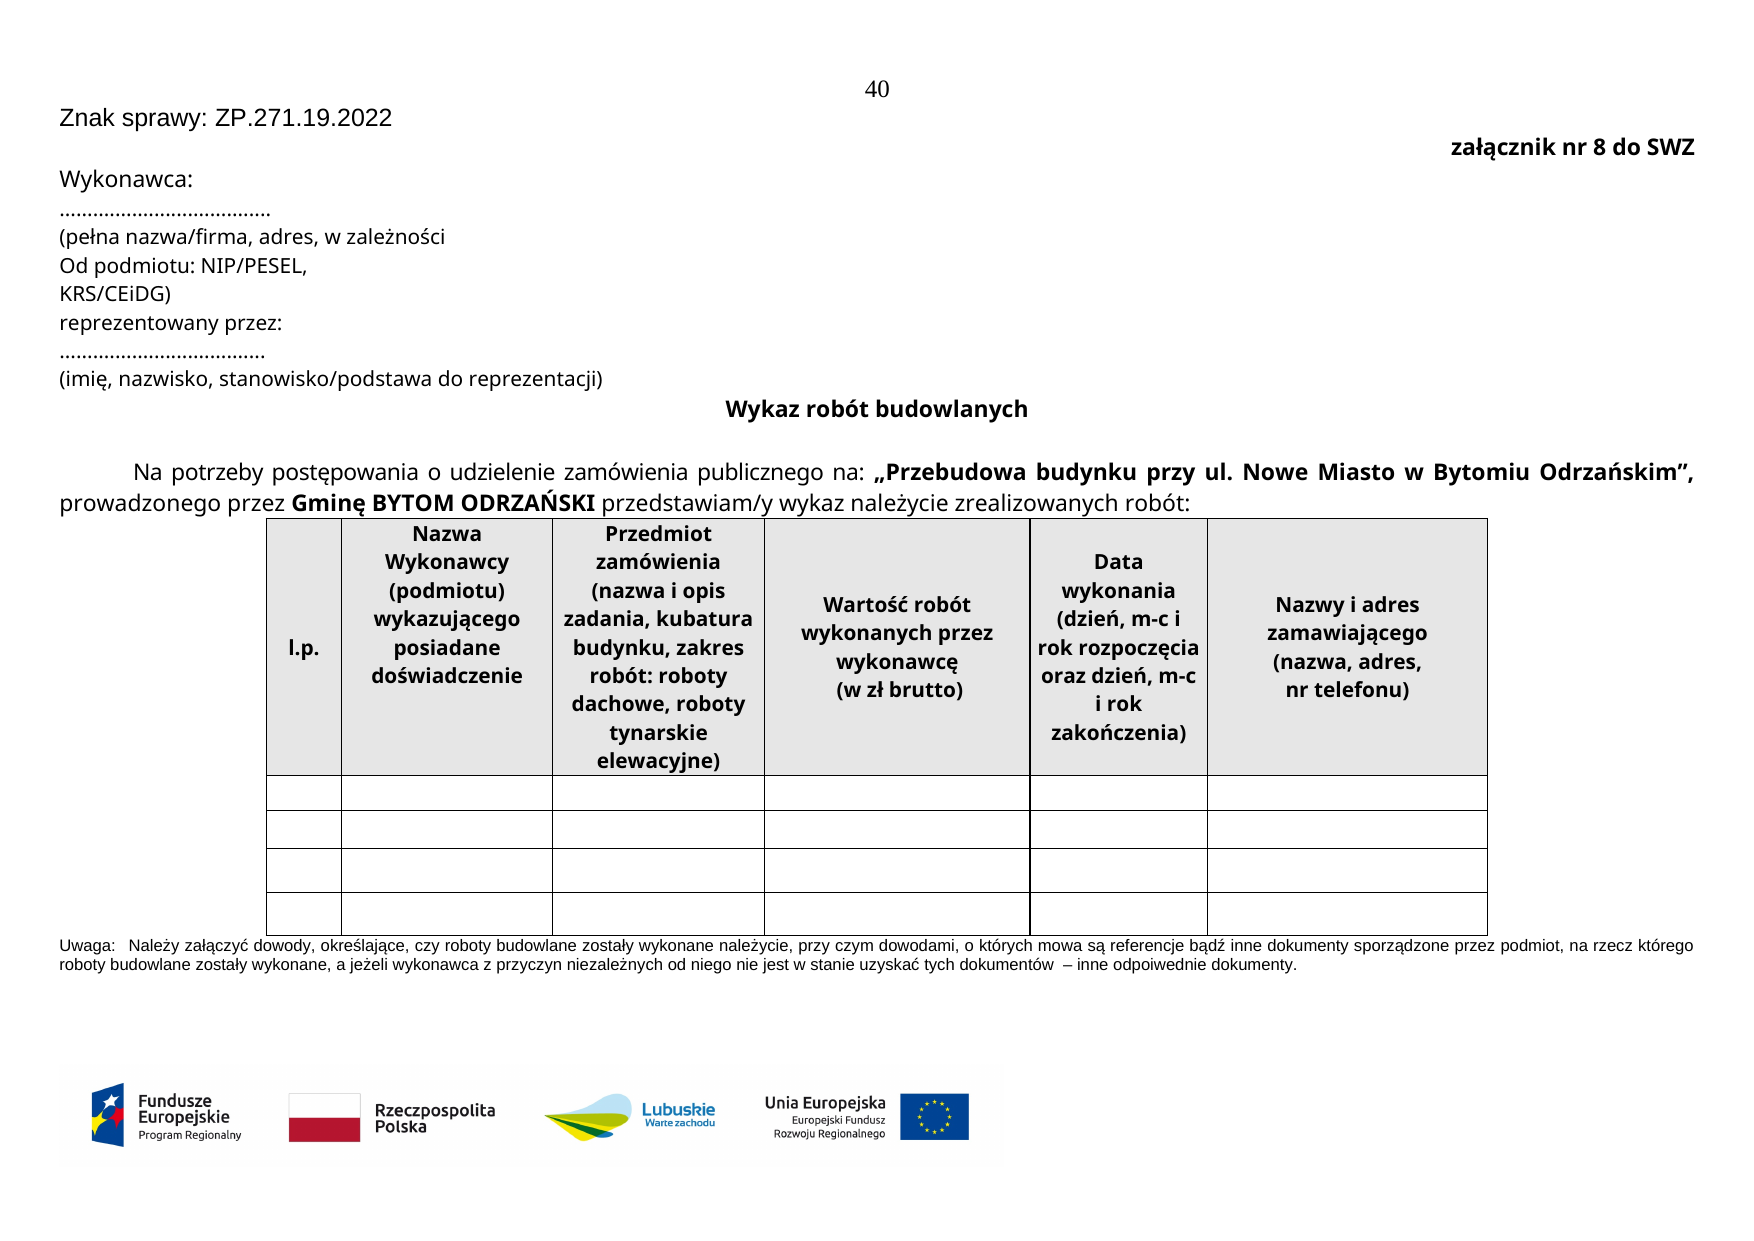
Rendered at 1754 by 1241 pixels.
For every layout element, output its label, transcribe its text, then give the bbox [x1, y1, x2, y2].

table_cell [267, 893, 341, 935]
picture [59, 1064, 1004, 1167]
text (imię, nazwisko, stanowisko/podstawa do reprezentacji) [59, 364, 1695, 393]
table_cell [342, 776, 552, 809]
text Od podmiotu: NIP/PESEL, [59, 251, 1695, 279]
table_cell [1031, 811, 1207, 848]
table_cell [553, 893, 764, 935]
list Wykaz robót budowlanych [59, 393, 1695, 424]
table_cell [342, 893, 552, 935]
table_cell [342, 811, 552, 848]
table_cell [765, 811, 1029, 848]
table_cell [267, 811, 341, 848]
table_cell [342, 849, 552, 892]
table_cell [1208, 893, 1487, 935]
text (pełna nazwa/firma, adres, w zależności [59, 222, 1695, 251]
table_cell [1031, 776, 1207, 809]
table_cell [765, 849, 1029, 892]
text Wykonawca: [59, 163, 1695, 194]
table_cell [267, 776, 341, 809]
table_cell [267, 849, 341, 892]
text reprezentowany przez: [59, 308, 1695, 336]
table_cell [1208, 811, 1487, 848]
table_cell [1031, 849, 1207, 892]
table_header Nazwa Wykonawcy (podmiotu) wykazującego posiadane doświadczenie [342, 519, 552, 775]
text Na potrzeby postępowania o udzielenie zamówienia publicznego na: „Przebudowa budynku przy ul. Nowe Miasto w Bytomiu Odrzańskim”, prowadzonego przez Gminę BYTOM ODRZAŃSKI przedstawiam/y wykaz należycie zrealizowanych robót: [59, 455, 1695, 518]
table_cell [553, 776, 764, 809]
table_cell [765, 893, 1029, 935]
table_header Przedmiot zamówienia (nazwa i opis zadania, kubatura budynku, zakres robót: roboty dachowe, roboty tynarskie elewacyjne) [553, 519, 764, 775]
table_cell [1208, 849, 1487, 892]
text załącznik nr 8 do SWZ [59, 131, 1695, 163]
table_cell [553, 811, 764, 848]
text Uwaga: Należy załączyć dowody, określające, czy roboty budowlane zostały wykonane należycie, przy czym dowodami, o których mowa są referencje bądź inne dokumenty sporządzone przez podmiot, na rzecz którego roboty budowlane zostały wykonane, a jeżeli wykonawca z przyczyn niezależnych od niego nie jest w stanie uzyskać tych dokumentów – inne odpoiwednie dokumenty. [59, 936, 1695, 974]
table_cell [765, 776, 1029, 809]
text KRS/CEiDG) [59, 279, 1695, 308]
table_header l.p. [267, 519, 341, 775]
table_header Data wykonania (dzień, m-c i rok rozpoczęcia oraz dzień, m-c i rok zakończenia) [1031, 519, 1207, 775]
text ..................................... [59, 336, 1695, 364]
table_cell [1208, 776, 1487, 809]
table_header Nazwy i adres zamawiającego (nazwa, adres, nr telefonu) [1208, 519, 1487, 775]
table_header Wartość robót wykonanych przez wykonawcę (w zł brutto) [765, 519, 1029, 775]
text ...................................... [59, 194, 1695, 222]
table_cell [1031, 893, 1207, 935]
table_cell [553, 849, 764, 892]
